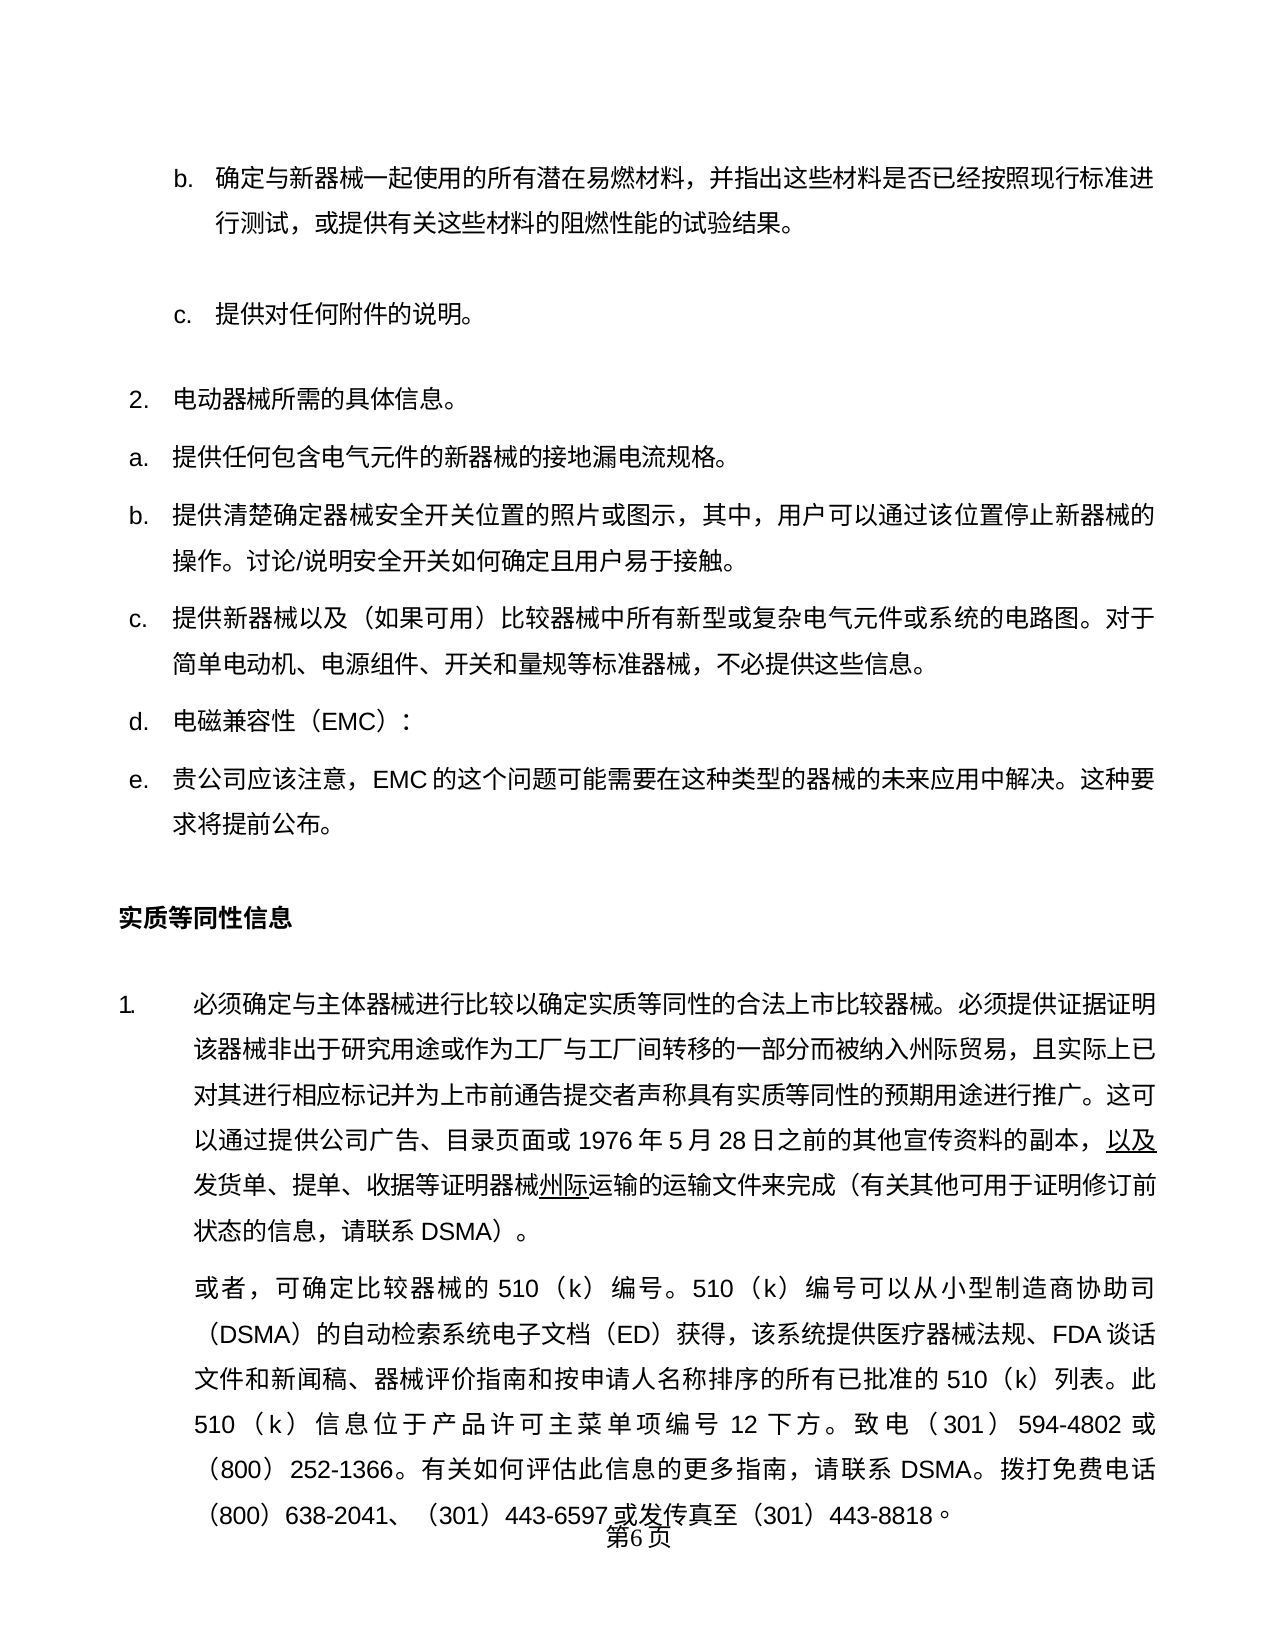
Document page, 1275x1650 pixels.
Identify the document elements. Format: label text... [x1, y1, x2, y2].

list 提供新器械以及（如果可用）比较器械中所有新型或复杂电气元件或系统的电路图。对于简单电动机、电源组件、开关和量规等标准器械​​，不必提供这些信息。 [129, 599, 1157, 680]
list 提供对任何附件的说明。 [173, 294, 1157, 330]
list 贵公司应该注意，EMC的这个问题可能需要在这种类型的器械的未来应用中解决。这种要求将提前公布。 [129, 760, 1157, 841]
list 提供清楚确定器械安全开关位置的照片或图示，其中，用户可以通过该位置停止新器械的操作。讨论/说明安全开关如何确定且用户易于接触。 [129, 496, 1157, 577]
list 必须确定与主体器械进行比较以确定实质等同性的合法上市比较器械。必须提供证据证明该器械非出于研究用途或作为工厂与工厂间转移的一部分而被纳入州际贸易，且实际上已对其进行相应标记并为上市前通告提交者声称具有实质等同性的预期用途进行推广。这可以通过提供公司广告、目录页面或1976年5月28日之前的其他宣传资料的副本，以及发货单、提单、收据等证明器械州际运输的运输文件来完成（有关其他可用于证明修订前状态的信息，请联系DSMA）。 [118, 984, 1157, 1247]
list 电磁兼容性（EMC）： [129, 702, 1157, 738]
list 确定与新器械一起使用的所有潜在易燃材料，并指出这些材料是否已经按照现行标准进行测试，或提供有关这些材料的阻燃性能的试验结果。 [173, 158, 1157, 240]
list 提供任何包含电气元件的新器械的接地漏电流规格。 [129, 438, 1157, 474]
text 或者，可确定比较器械的510（k）编号。510（k）编号可以从小型制造商协助司（DSMA）的自动检索系统电子文档（ED）获得，该系统提供医疗器械法规、FDA谈话文件和新闻稿、器械评价指南和按申请人名称排序的所有已批准的510（k）列表。此510（k）信息位于产品许可主菜单项编号12下方。致电（301）594-4802或（800）252-1366。有关如何评估此信息的更多指南，请联系DSMA。拨打免费电话（800）638-2041、（301）443-6597或发传真至（301）443-8818。 [194, 1269, 1157, 1532]
list 电动器械所需的具体信息。 [129, 380, 1157, 416]
subtitle 实质等同性信息 [118, 899, 1157, 935]
